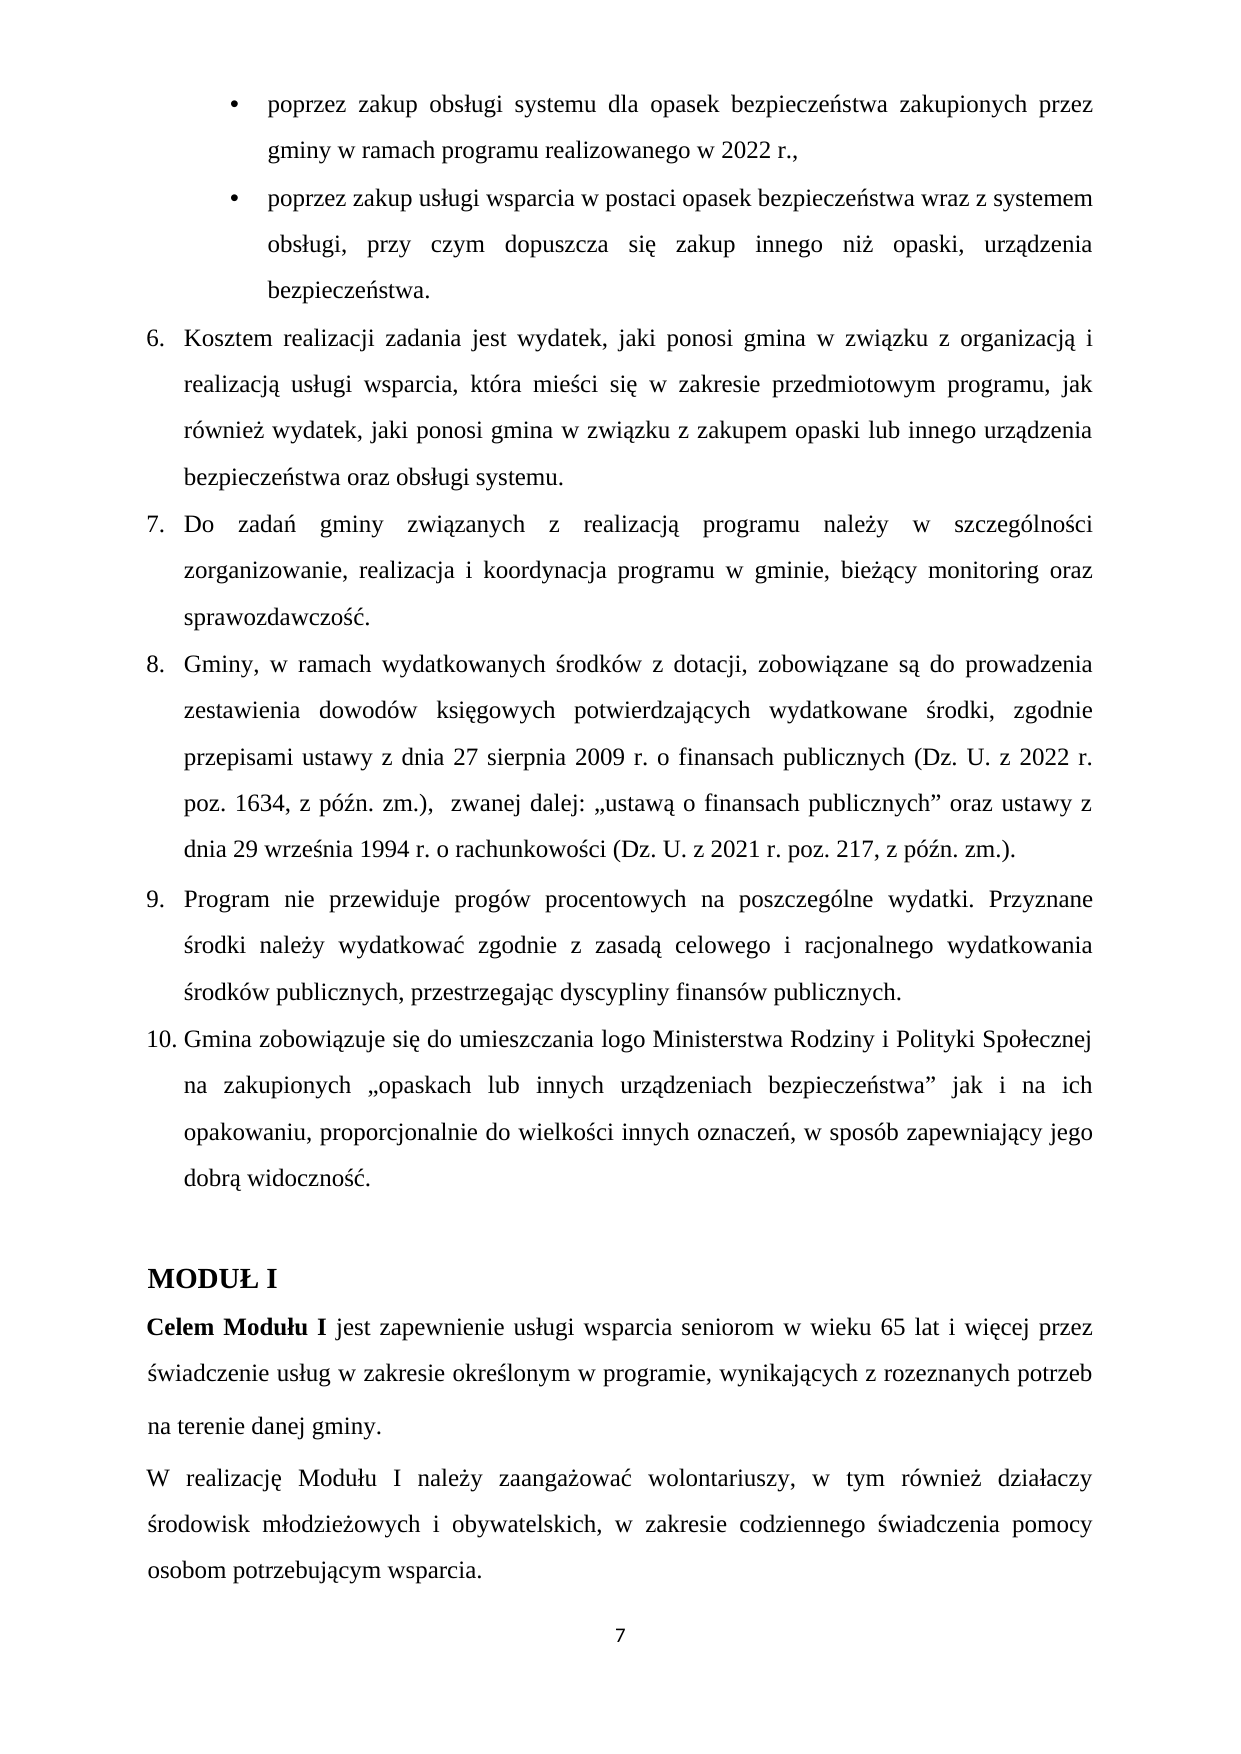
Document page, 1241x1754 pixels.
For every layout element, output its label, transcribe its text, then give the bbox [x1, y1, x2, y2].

text W realizację Modułu I należy zaangażować wolontariuszy, w tym również działaczy środowisk młodzieżowych i obywatelskich, w zakresie codziennego świadczenia pomocy osobom potrzebującym wsparcia. [146, 1463, 1093, 1584]
list poprzez zakup obsługi systemu dla opasek bezpieczeństwa zakupionych przez gminy w ramach programu realizowanego w 2022 r., [230, 89, 1093, 164]
list Program nie przewiduje progów procentowych na poszczególne wydatki. Przyznane środki należy wydatkować zgodnie z zasadą celowego i racjonalnego wydatkowania środków publicznych, przestrzegając dyscypliny finansów publicznych. [146, 884, 1093, 1006]
text Celem Modułu I jest zapewnienie usługi wsparcia seniorom w wieku 65 lat i więcej przez świadczenie usług w zakresie określonym w programie, wynikających z rozeznanych potrzeb na terenie danej gminy. [146, 1312, 1093, 1441]
list Gmina zobowiązuje się do umieszczania logo Ministerstwa Rodziny i Polityki Społecznej na zakupionych „opaskach lub innych urządzeniach bezpieczeństwa” jak i na ich opakowaniu, proporcjonalnie do wielkości innych oznaczeń, w sposób zapewniający jego dobrą widoczność. [146, 1024, 1093, 1192]
list Gminy, w ramach wydatkowanych środków z dotacji, zobowiązane są do prowadzenia zestawienia dowodów księgowych potwierdzających wydatkowane środki, zgodnie przepisami ustawy z dnia 27 sierpnia 2009 r. o finansach publicznych (Dz. U. z 2022 r. poz. 1634, z późn. zm.), zwanej dalej: „ustawą o finansach publicznych” oraz ustawy z dnia 29 września 1994 r. o rachunkowości (Dz. U. z 2021 r. poz. 217, z późn. zm.). [146, 649, 1093, 863]
list poprzez zakup usługi wsparcia w postaci opasek bezpieczeństwa wraz z systemem obsługi, przy czym dopuszcza się zakup innego niż opaski, urządzenia bezpieczeństwa. [230, 183, 1093, 304]
list Do zadań gminy związanych z realizacją programu należy w szczególności zorganizowanie, realizacja i koordynacja programu w gminie, bieżący monitoring oraz sprawozdawczość. [146, 509, 1093, 630]
list Kosztem realizacji zadania jest wydatek, jaki ponosi gmina w związku z organizacją i realizacją usługi wsparcia, która mieści się w zakresie przedmiotowym programu, jak również wydatek, jaki ponosi gmina w związku z zakupem opaski lub innego urządzenia bezpieczeństwa oraz obsługi systemu. [146, 323, 1093, 490]
subtitle MODUŁ I [147, 1261, 1108, 1295]
